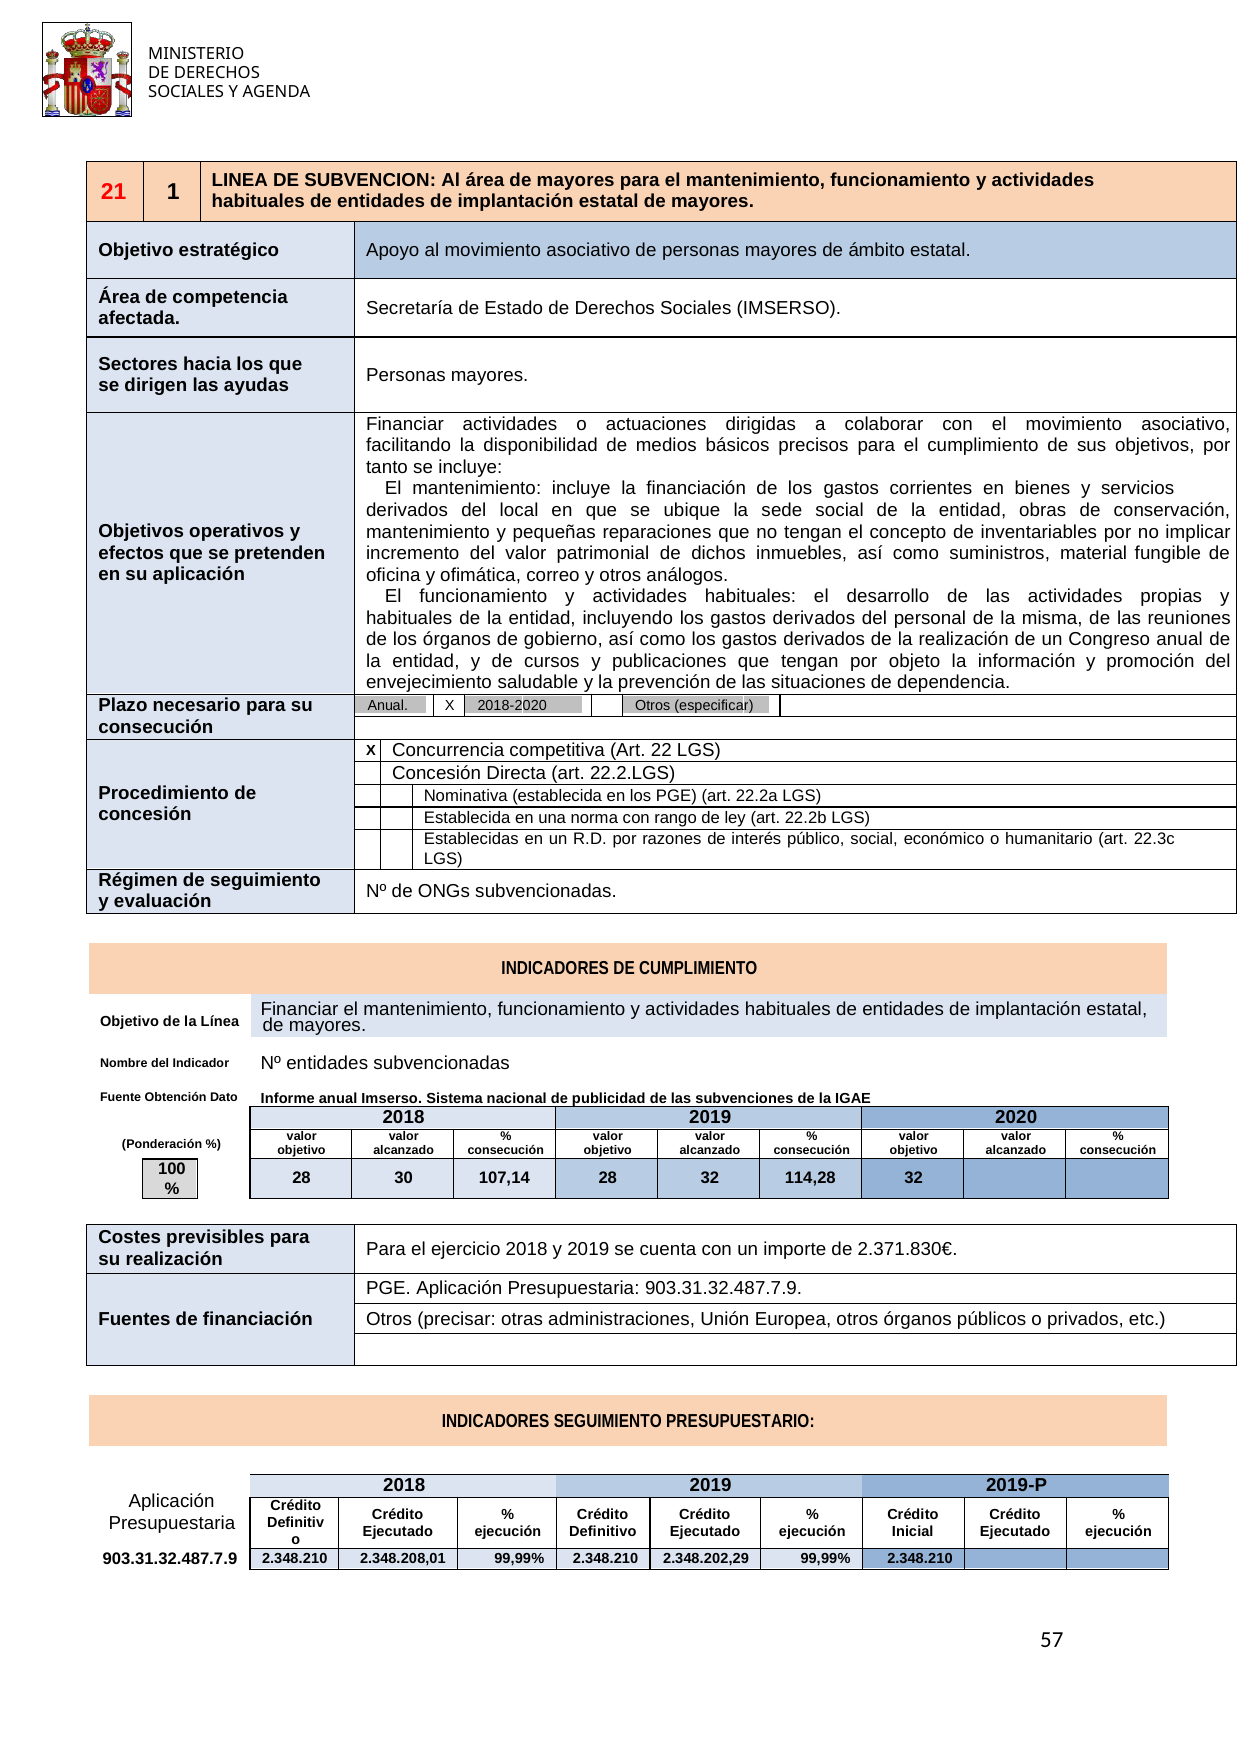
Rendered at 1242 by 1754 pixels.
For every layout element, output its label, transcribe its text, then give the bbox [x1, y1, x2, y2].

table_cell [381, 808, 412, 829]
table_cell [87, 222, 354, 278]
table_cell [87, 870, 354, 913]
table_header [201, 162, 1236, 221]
text % [159, 1178, 184, 1197]
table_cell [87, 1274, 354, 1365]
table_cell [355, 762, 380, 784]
text Aplicación [123, 1490, 219, 1512]
text 903.31.32.487.7.9 [102, 1549, 1183, 1568]
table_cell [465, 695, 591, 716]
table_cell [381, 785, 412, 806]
text Nombre del Indicador Nº entidades subvencionadas [100, 1052, 1183, 1074]
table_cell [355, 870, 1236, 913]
picture [43, 23, 131, 116]
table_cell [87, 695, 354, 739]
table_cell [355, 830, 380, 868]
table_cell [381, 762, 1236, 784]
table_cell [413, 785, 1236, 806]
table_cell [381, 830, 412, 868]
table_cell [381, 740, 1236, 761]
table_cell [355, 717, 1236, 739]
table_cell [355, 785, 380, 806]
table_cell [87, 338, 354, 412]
text Objetivo de la Línea Financiar el mantenimiento, funcionamiento y actividades habituales de entidades de implantación estatal, de mayores. [100, 998, 1151, 1036]
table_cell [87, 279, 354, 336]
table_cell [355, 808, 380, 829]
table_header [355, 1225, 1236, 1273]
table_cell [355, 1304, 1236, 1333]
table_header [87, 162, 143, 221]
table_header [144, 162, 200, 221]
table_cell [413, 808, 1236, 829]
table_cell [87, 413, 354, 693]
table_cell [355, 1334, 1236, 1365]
text Fuente Obtención Dato Informe anual Imserso. Sistema nacional de publicidad de las subvenciones de la IGAE [100, 1089, 1183, 1105]
text INDICADORES SEGUIMIENTO PRESUPUESTARIO: [442, 1409, 1183, 1430]
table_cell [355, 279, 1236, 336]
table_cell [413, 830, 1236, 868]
text (Ponderación %) [117, 1136, 225, 1151]
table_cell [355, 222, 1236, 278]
text INDICADORES DE CUMPLIMIENTO [496, 957, 762, 978]
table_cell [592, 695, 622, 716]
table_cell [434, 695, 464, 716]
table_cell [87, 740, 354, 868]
text Presupuestaria [103, 1512, 240, 1533]
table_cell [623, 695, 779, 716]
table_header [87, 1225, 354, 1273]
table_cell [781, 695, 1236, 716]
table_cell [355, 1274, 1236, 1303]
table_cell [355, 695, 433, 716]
text 100 [153, 1159, 191, 1178]
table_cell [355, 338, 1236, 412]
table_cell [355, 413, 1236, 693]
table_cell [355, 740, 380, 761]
